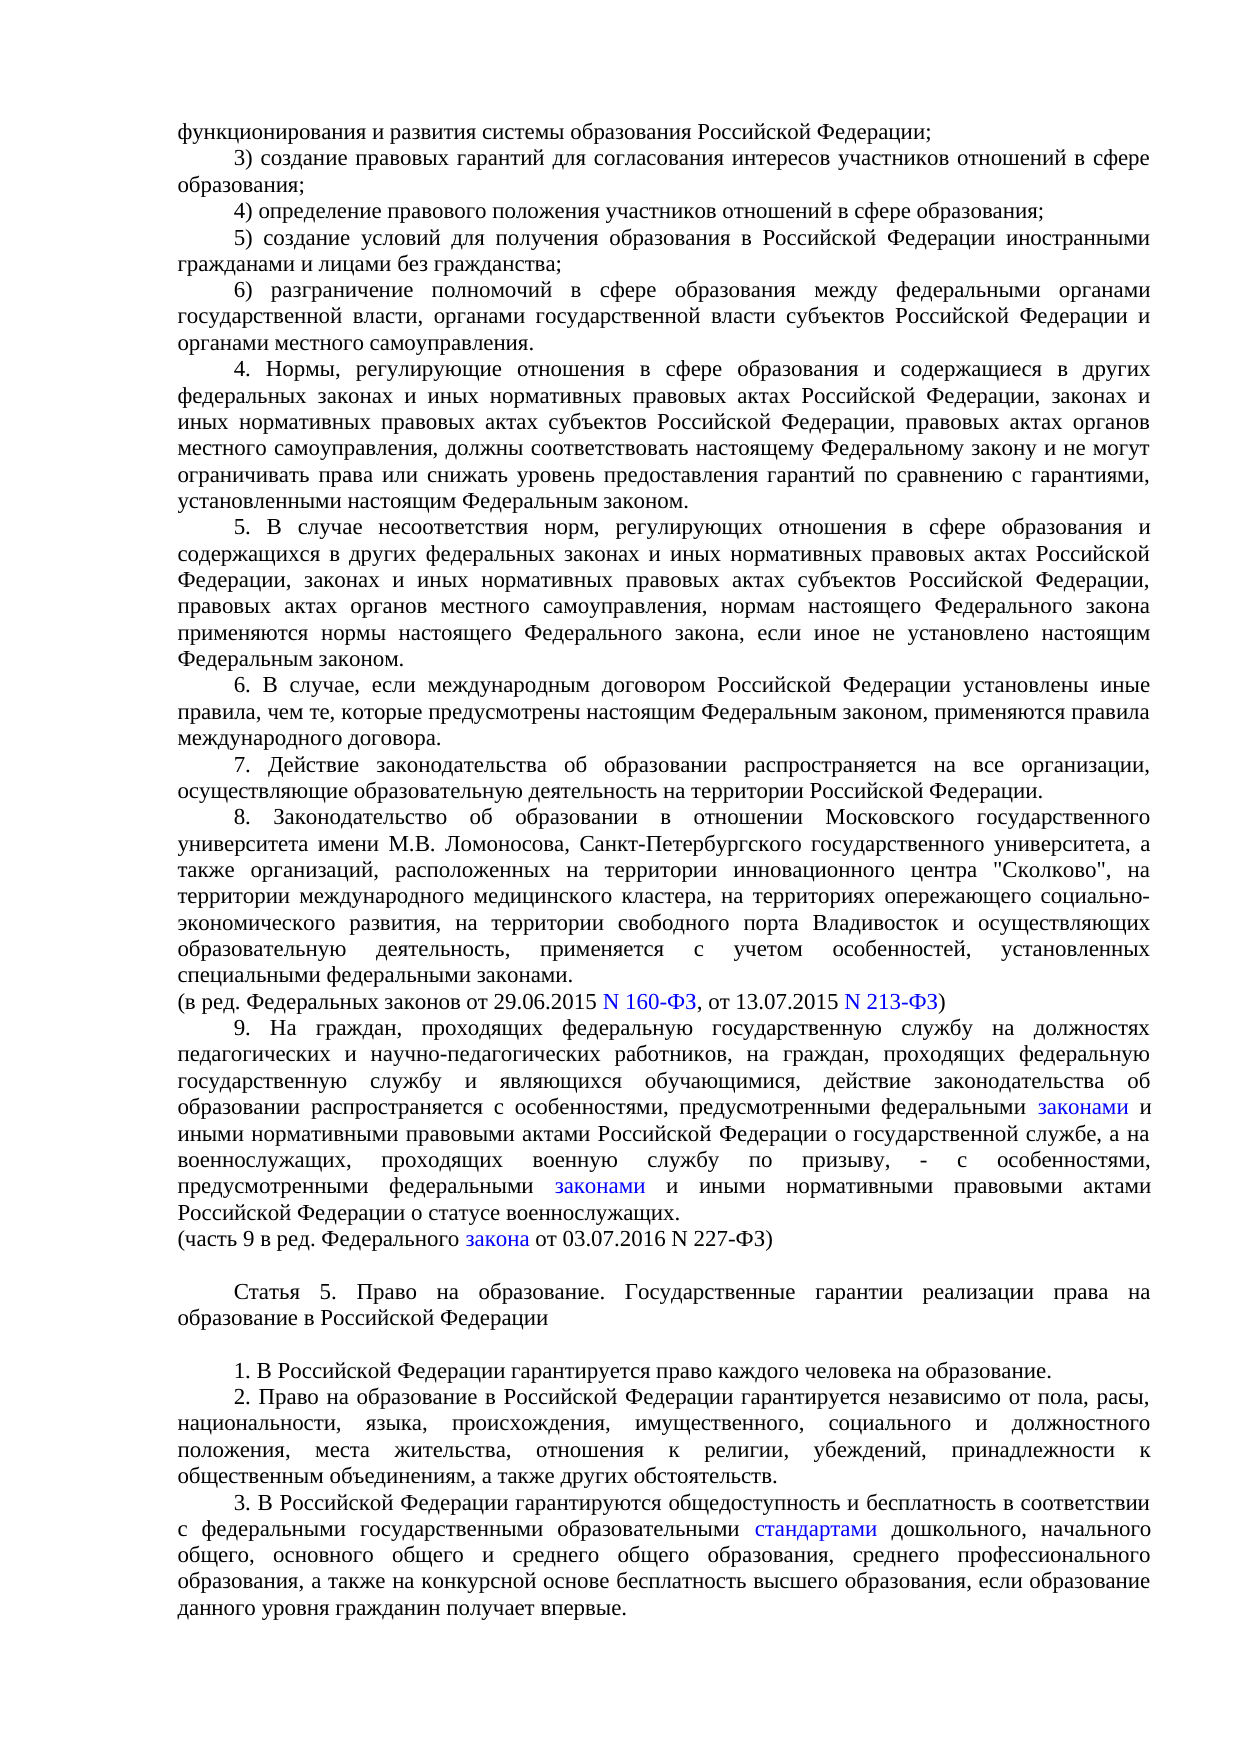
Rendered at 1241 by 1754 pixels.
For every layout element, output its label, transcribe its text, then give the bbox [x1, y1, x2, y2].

text Статья 5. Право на образование. Государственные гарантии реализации права на образование в Российской Федерации [177, 1278, 1152, 1330]
text 7. Действие законодательства об образовании распространяется на все организации, осуществляющие образовательную деятельность на территории Российской Федерации. [177, 751, 1152, 803]
text 8. Законодательство об образовании в отношении Московского государственного университета имени М.В. Ломоносова, Санкт-Петербургского государственного университета, а также организаций, расположенных на территории инновационного центра "Сколково", на территории международного медицинского кластера, на территориях опережающего социально-экономического развития, на территории свободного порта Владивосток и осуществляющих образовательную деятельность, применяется с учетом особенностей, установленных специальными федеральными законами. [177, 803, 1152, 988]
text (в ред. Федеральных законов от 29.06.2015 N 160-ФЗ, от 13.07.2015 N 213-ФЗ) [177, 988, 1152, 1014]
text 6) разграничение полномочий в сфере образования между федеральными органами государственной власти, органами государственной власти субъектов Российской Федерации и органами местного самоуправления. [177, 276, 1152, 355]
text 5) создание условий для получения образования в Российской Федерации иностранными гражданами и лицами без гражданства; [177, 223, 1152, 276]
text 6. В случае, если международным договором Российской Федерации установлены иные правила, чем те, которые предусмотрены настоящим Федеральным законом, применяются правила международного договора. [177, 672, 1152, 751]
text 4) определение правового положения участников отношений в сфере образования; [177, 197, 1152, 223]
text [177, 118, 1152, 144]
text 5. В случае несоответствия норм, регулирующих отношения в сфере образования и содержащихся в других федеральных законах и иных нормативных правовых актах Российской Федерации, законах и иных нормативных правовых актах субъектов Российской Федерации, правовых актах органов местного самоуправления, нормам настоящего Федерального закона применяются нормы настоящего Федерального закона, если иное не установлено настоящим Федеральным законом. [177, 513, 1152, 672]
text 3) создание правовых гарантий для согласования интересов участников отношений в сфере образования; [177, 144, 1152, 197]
text 3. В Российской Федерации гарантируются общедоступность и бесплатность в соответствии с федеральными государственными образовательными стандартами дошкольного, начального общего, основного общего и среднего общего образования, среднего профессионального образования, а также на конкурсной основе бесплатность высшего образования, если образование данного уровня гражданин получает впервые. [177, 1488, 1152, 1620]
text (часть 9 в ред. Федерального закона от 03.07.2016 N 227-ФЗ) [177, 1225, 1152, 1251]
text 4. Нормы, регулирующие отношения в сфере образования и содержащиеся в других федеральных законах и иных нормативных правовых актах Российской Федерации, законах и иных нормативных правовых актах субъектов Российской Федерации, правовых актах органов местного самоуправления, должны соответствовать настоящему Федеральному закону и не могут ограничивать права или снижать уровень предоставления гарантий по сравнению с гарантиями, установленными настоящим Федеральным законом. [177, 355, 1152, 513]
text 1. В Российской Федерации гарантируется право каждого человека на образование. [177, 1357, 1152, 1383]
text 9. На граждан, проходящих федеральную государственную службу на должностях педагогических и научно-педагогических работников, на граждан, проходящих федеральную государственную службу и являющихся обучающимися, действие законодательства об образовании распространяется с особенностями, предусмотренными федеральными законами и иными нормативными правовыми актами Российской Федерации о государственной службе, а на военнослужащих, проходящих военную службу по призыву, - с особенностями, предусмотренными федеральными законами и иными нормативными правовыми актами Российской Федерации о статусе военнослужащих. [177, 1014, 1152, 1225]
text 2. Право на образование в Российской Федерации гарантируется независимо от пола, расы, национальности, языка, происхождения, имущественного, социального и должностного положения, места жительства, отношения к религии, убеждений, принадлежности к общественным объединениям, а также других обстоятельств. [177, 1383, 1152, 1488]
